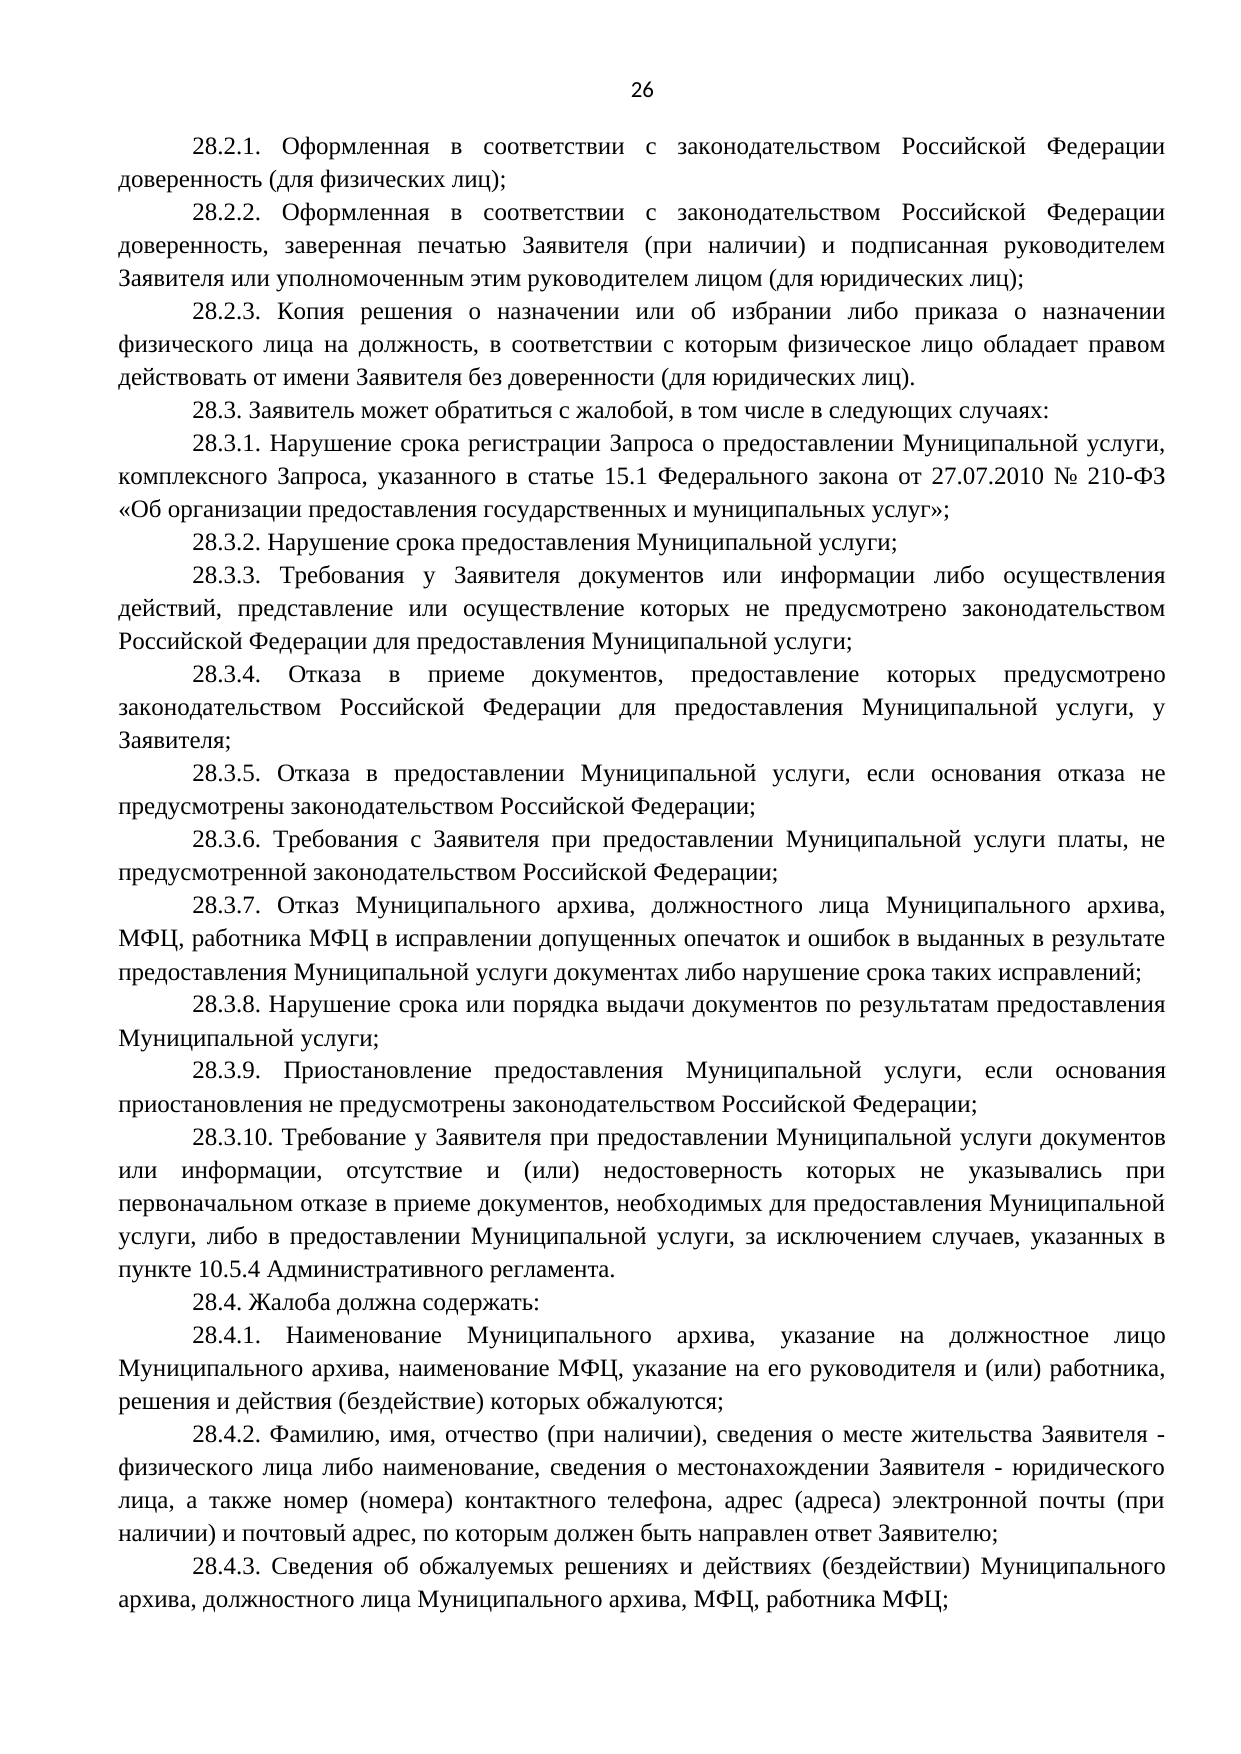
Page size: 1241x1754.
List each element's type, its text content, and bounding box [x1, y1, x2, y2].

text 28.3.10. Требование у Заявителя при предоставлении Муниципальной услуги документов или информации, отсутствие и (или) недостоверность которых не указывались при первоначальном отказе в приеме документов, необходимых для предоставления Муниципальной услуги, либо в предоставлении Муниципальной услуги, за исключением случаев, указанных в пункте 10.5.4 Административного регламента. [118, 1122, 1166, 1282]
text 28.3.3. Требования у Заявителя документов или информации либо осуществления действий, представление или осуществление которых не предусмотрено законодательством Российской Федерации для предоставления Муниципальной услуги; [118, 560, 1166, 655]
text 28.4. Жалоба должна содержать: [118, 1287, 1166, 1316]
text 28.3.5. Отказа в предоставлении Муниципальной услуги, если основания отказа не предусмотрены законодательством Российской Федерации; [118, 758, 1166, 820]
text 28.3. Заявитель может обратиться с жалобой, в том числе в следующих случаях: [118, 395, 1166, 424]
text 28.4.3. Сведения об обжалуемых решениях и действиях (бездействии) Муниципального архива, должностного лица Муниципального архива, МФЦ, работника МФЦ; [118, 1551, 1166, 1613]
text 28.2.2. Оформленная в соответствии с законодательством Российской Федерации доверенность, заверенная печатью Заявителя (при наличии) и подписанная руководителем Заявителя или уполномоченным этим руководителем лицом (для юридических лиц); [118, 197, 1166, 292]
text 28.4.1. Наименование Муниципального архива, указание на должностное лицо Муниципального архива, наименование МФЦ, указание на его руководителя и (или) работника, решения и действия (бездействие) которых обжалуются; [118, 1320, 1166, 1414]
text 28.3.1. Нарушение срока регистрации Запроса о предоставлении Муниципальной услуги, комплексного Запроса, указанного в статье 15.1 Федерального закона от 27.07.2010 № 210-ФЗ «Об организации предоставления государственных и муниципальных услуг»; [118, 428, 1166, 523]
text 28.3.8. Нарушение срока или порядка выдачи документов по результатам предоставления Муниципальной услуги; [118, 989, 1166, 1051]
text 28.2.3. Копия решения о назначении или об избрании либо приказа о назначении физического лица на должность, в соответствии с которым физическое лицо обладает правом действовать от имени Заявителя без доверенности (для юридических лиц). [118, 296, 1166, 391]
text 28.3.7. Отказ Муниципального архива, должностного лица Муниципального архива, МФЦ, работника МФЦ в исправлении допущенных опечаток и ошибок в выданных в результате предоставления Муниципальной услуги документах либо нарушение срока таких исправлений; [118, 891, 1166, 985]
text 28.3.4. Отказа в приеме документов, предоставление которых предусмотрено законодательством Российской Федерации для предоставления Муниципальной услуги, у Заявителя; [118, 659, 1166, 754]
text 28.3.9. Приостановление предоставления Муниципальной услуги, если основания приостановления не предусмотрены законодательством Российской Федерации; [118, 1056, 1166, 1117]
text 28.4.2. Фамилию, имя, отчество (при наличии), сведения о месте жительства Заявителя - физического лица либо наименование, сведения о местонахождении Заявителя - юридического лица, а также номер (номера) контактного телефона, адрес (адреса) электронной почты (при наличии) и почтовый адрес, по которым должен быть направлен ответ Заявителю; [118, 1419, 1166, 1547]
text 28.2.1. Оформленная в соответствии с законодательством Российской Федерации доверенность (для физических лиц); [118, 131, 1166, 193]
text 28.3.6. Требования с Заявителя при предоставлении Муниципальной услуги платы, не предусмотренной законодательством Российской Федерации; [118, 824, 1166, 886]
text 28.3.2. Нарушение срока предоставления Муниципальной услуги; [118, 527, 1166, 556]
